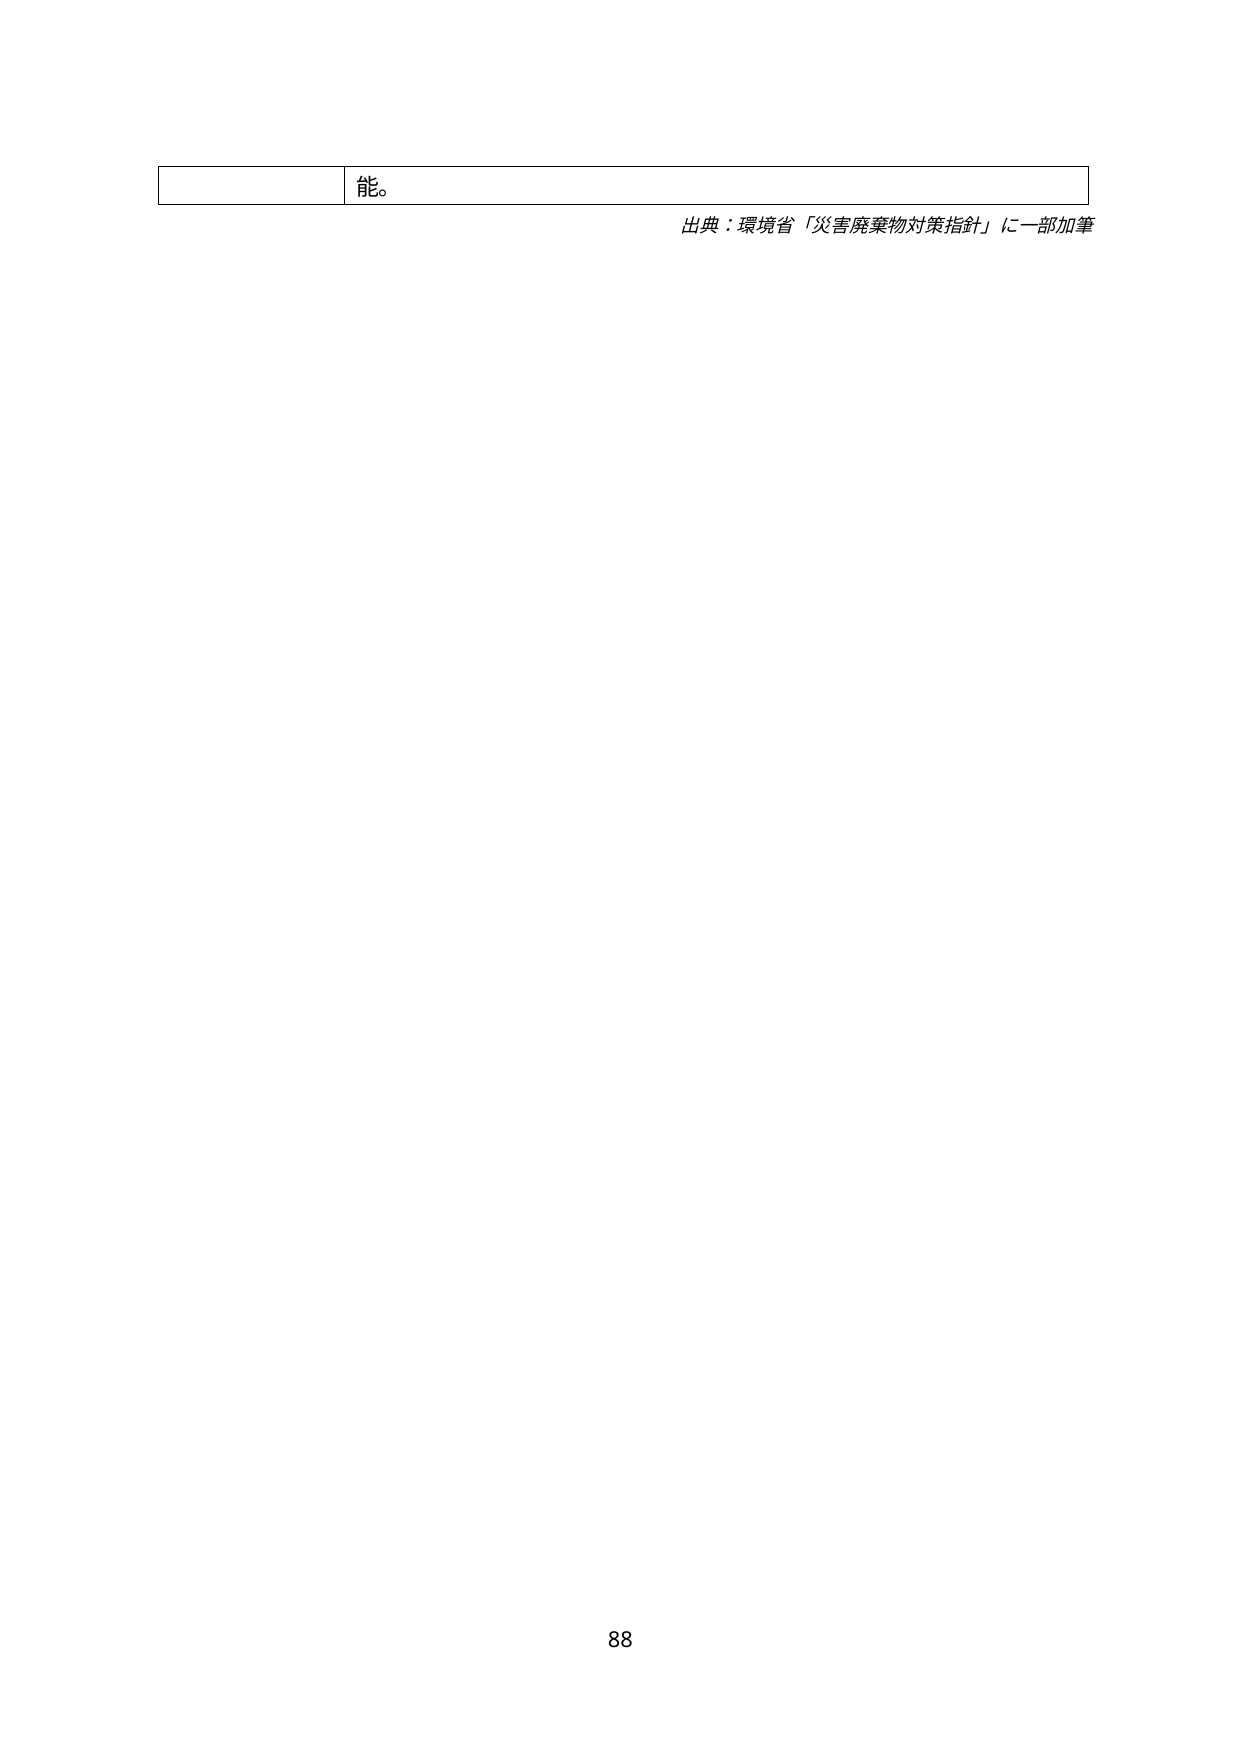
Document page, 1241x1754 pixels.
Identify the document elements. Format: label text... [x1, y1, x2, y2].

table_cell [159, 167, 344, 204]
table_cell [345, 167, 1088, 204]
text 出典：環境省「災害廃棄物対策指針」に一部加筆 [148, 205, 1093, 243]
